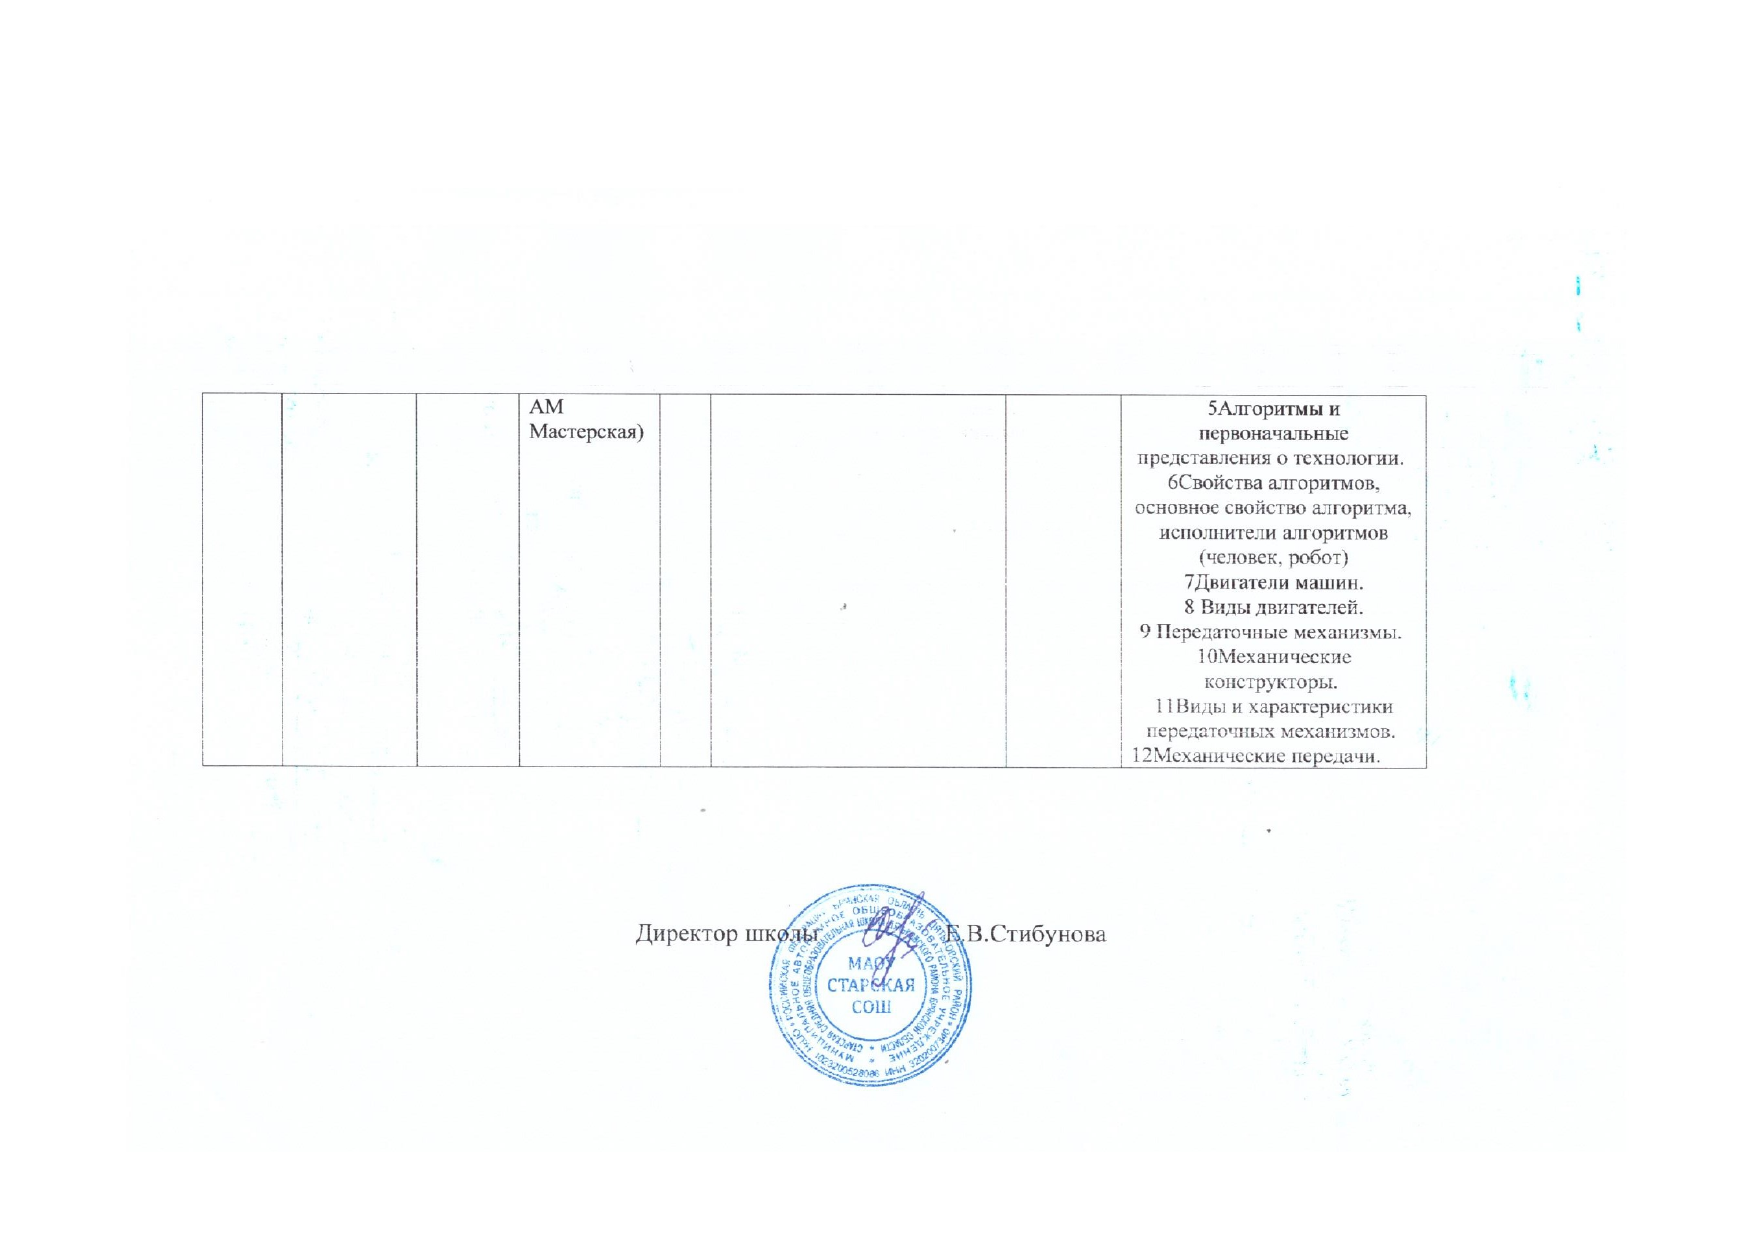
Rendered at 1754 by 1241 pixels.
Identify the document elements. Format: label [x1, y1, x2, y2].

picture [118, 177, 1636, 1152]
